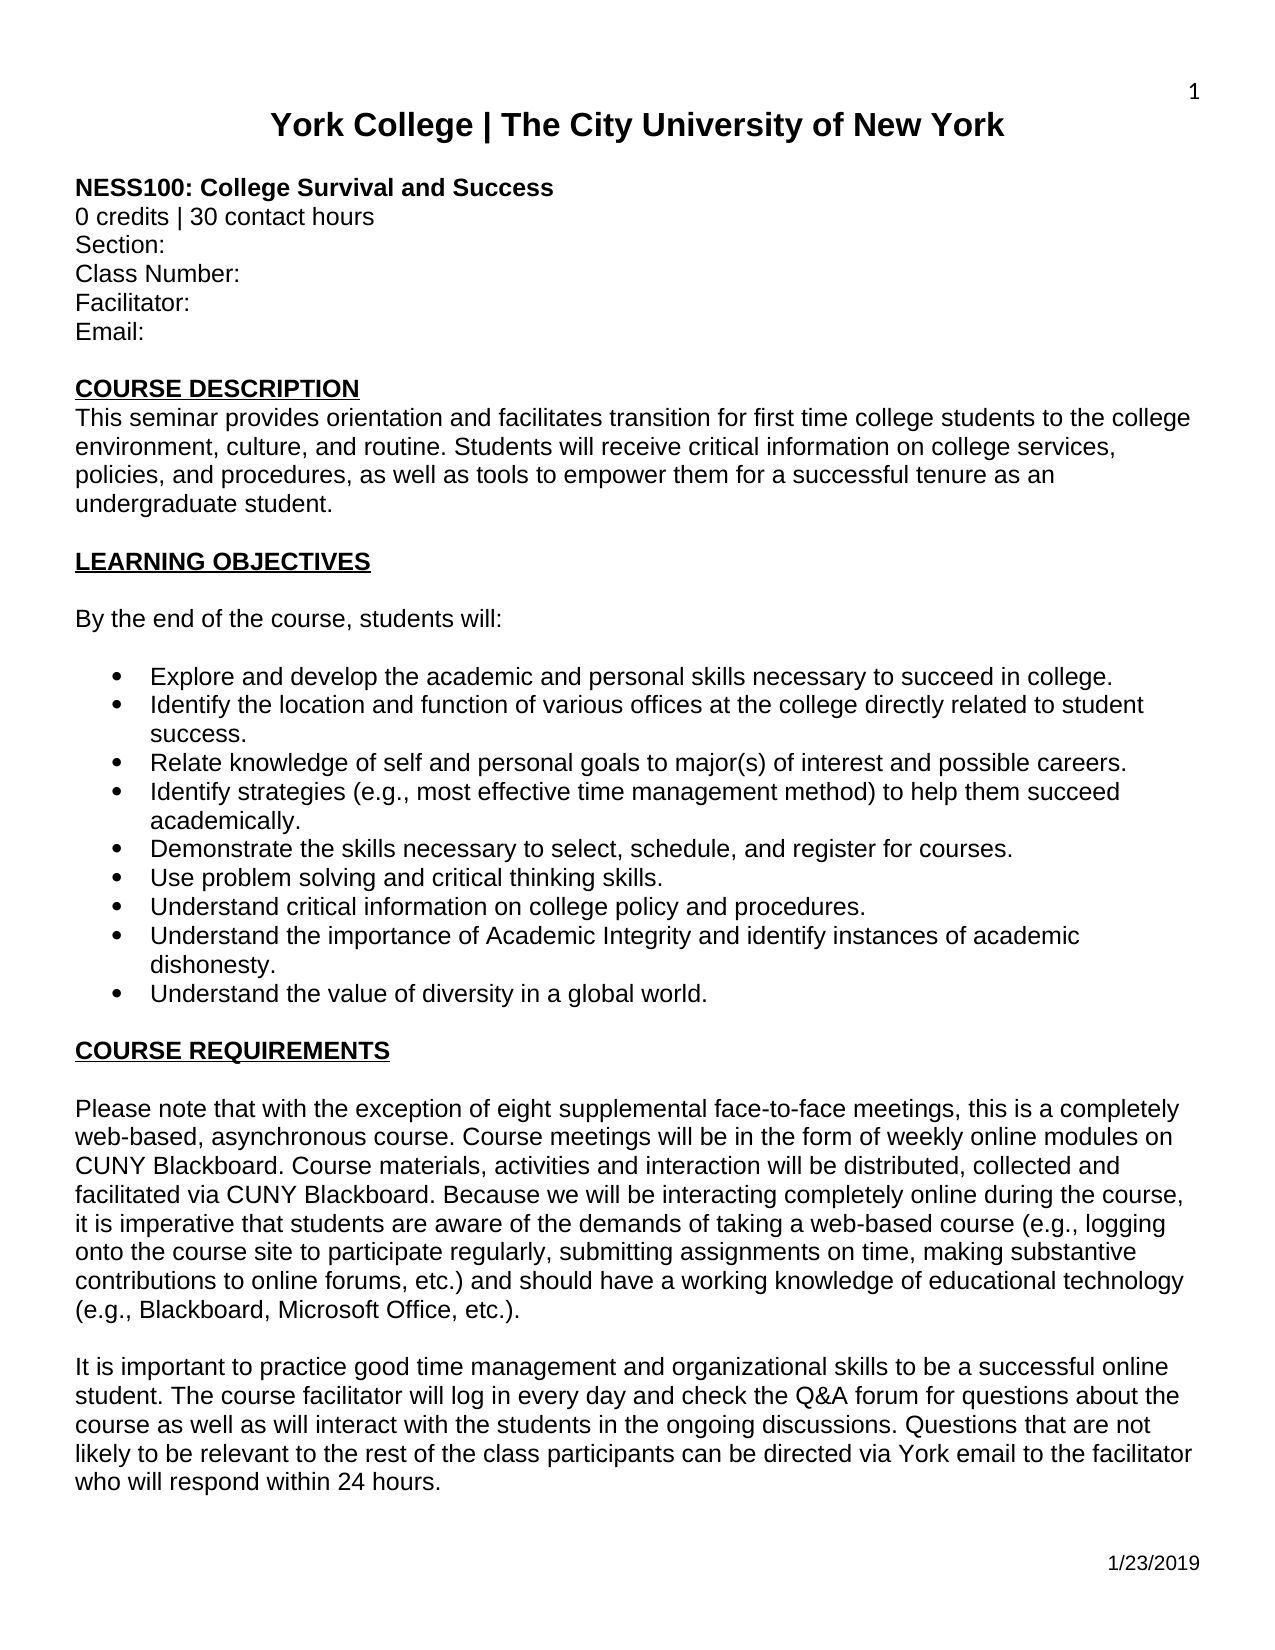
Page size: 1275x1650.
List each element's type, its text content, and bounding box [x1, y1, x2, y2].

list Identify strategies (e.g., most effective time management method) to help them succeed academically. [112, 777, 1200, 834]
list Relate knowledge of self and personal goals to major(s) of interest and possible careers. [112, 748, 1200, 777]
text Section: [75, 230, 1200, 259]
list Identify the location and function of various offices at the college directly related to student success. [112, 690, 1200, 748]
text NESS100: College Survival and Success [75, 173, 1200, 201]
text York College | The City University of New York [75, 106, 1200, 144]
text This seminar provides orientation and facilitates transition for first time college students to the college environment, culture, and routine. Students will receive critical information on college services, policies, and procedures, as well as tools to empower them for a successful tenure as an undergraduate student. [75, 403, 1200, 518]
text It is important to practice good time management and organizational skills to be a successful online student. The course facilitator will log in every day and check the Q&A forum for questions about the course as well as will interact with the students in the ongoing discussions. Questions that are not likely to be relevant to the rest of the class participants can be directed via York email to the facilitator who will respond within 24 hours. [75, 1352, 1200, 1496]
text Facilitator: [75, 288, 1200, 316]
text Email: [75, 316, 1200, 345]
text 0 credits | 30 contact hours [75, 201, 1200, 230]
list Use problem solving and critical thinking skills. [112, 863, 1200, 892]
list Understand the value of diversity in a global world. [112, 978, 1200, 1007]
text By the end of the course, students will: [75, 604, 1200, 633]
list Demonstrate the skills necessary to select, schedule, and register for courses. [112, 834, 1200, 863]
text LEARNING OBJECTIVES [75, 546, 1200, 575]
text Please note that with the exception of eight supplemental face-to-face meetings, this is a completely web-based, asynchronous course. Course meetings will be in the form of weekly online modules on CUNY Blackboard. Course materials, activities and interaction will be distributed, collected and facilitated via CUNY Blackboard. Because we will be interacting completely online during the course, it is imperative that students are aware of the demands of taking a web-based course (e.g., logging onto the course site to participate regularly, submitting assignments on time, making substantive contributions to online forums, etc.) and should have a working knowledge of educational technology (e.g., Blackboard, Microsoft Office, etc.). [75, 1094, 1200, 1324]
text Class Number: [75, 259, 1200, 288]
text COURSE DESCRIPTION [75, 374, 1200, 403]
list Understand critical information on college policy and procedures. [112, 892, 1200, 921]
text COURSE REQUIREMENTS [75, 1036, 1200, 1065]
list Understand the importance of Academic Integrity and identify instances of academic dishonesty. [112, 921, 1200, 978]
list Explore and develop the academic and personal skills necessary to succeed in college. [112, 661, 1200, 690]
